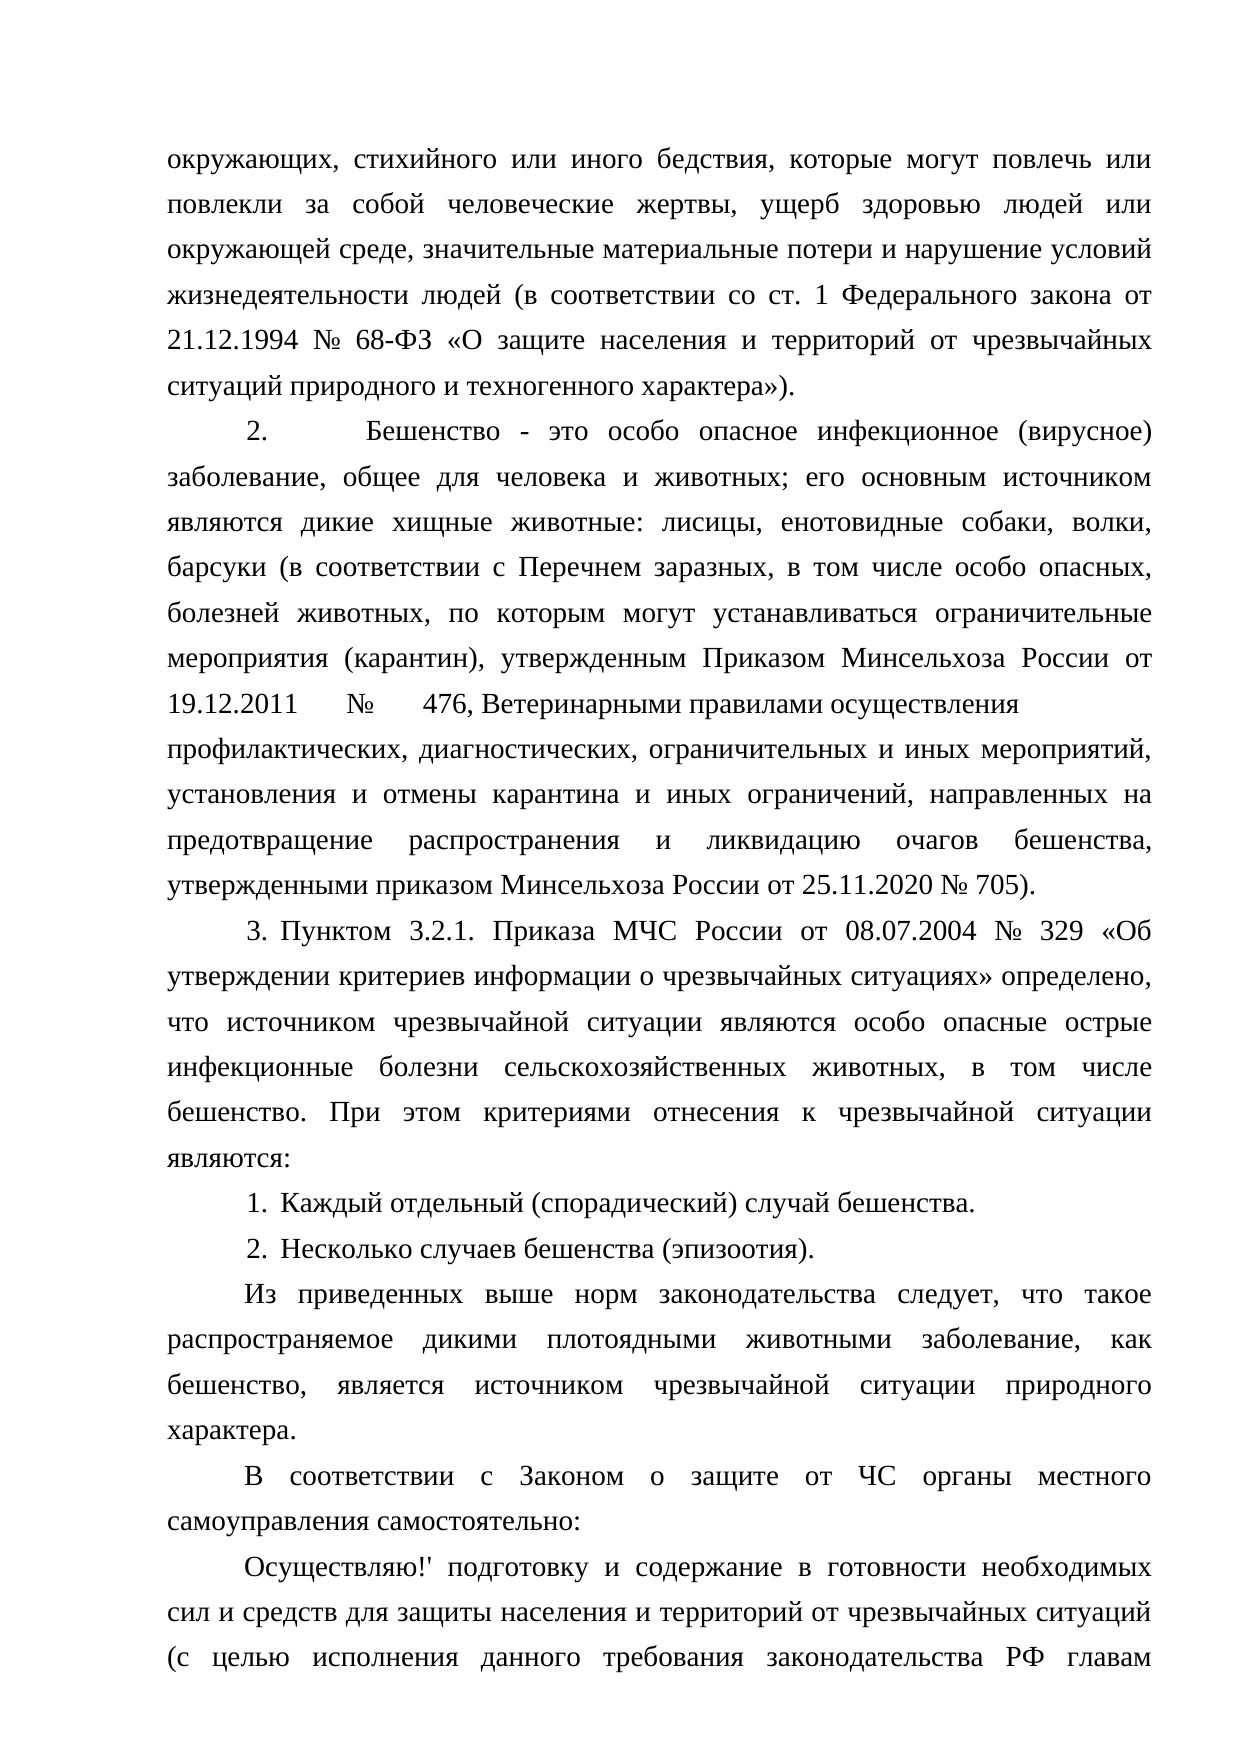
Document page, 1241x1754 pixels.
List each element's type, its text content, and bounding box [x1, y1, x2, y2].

list Каждый отдельный (спорадический) случай бешенства. [167, 1176, 1153, 1222]
list Несколько случаев бешенства (эпизоотия). [167, 1222, 1153, 1267]
list Бешенство - это особо опасное инфекционное (вирусное) заболевание, общее для человека и животных; его основным источником являются дикие хищные животные: лисицы, енотовидные собаки, волки, барсуки (в соответствии с Перечнем заразных, в том числе особо опасных, болезней животных, по которым могут устанавливаться ограничительные мероприятия (карантин), утвержденным Приказом Минсельхоза России от 19.12.2011 № 476, Ветеринарными правилами осуществления [167, 404, 1153, 722]
text Из приведенных выше норм законодательства следует, что такое распространяемое дикими плотоядными животными заболевание, как бешенство, является источником чрезвычайной ситуации природного характера. [167, 1267, 1153, 1449]
list Пунктом 3.2.1. Приказа МЧС России от 08.07.2004 № 329 «Об утверждении критериев информации о чрезвычайных ситуациях» определено, что источником чрезвычайной ситуации являются особо опасные острые инфекционные болезни сельскохозяйственных животных, в том числе бешенство. При этом критериями отнесения к чрезвычайной ситуации являются: [167, 904, 1153, 1176]
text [167, 1540, 1153, 1676]
text профилактических, диагностических, ограничительных и иных мероприятий, установления и отмены карантина и иных ограничений, направленных на предотвращение распространения и ликвидацию очагов бешенства, утвержденными приказом Минсельхоза России от 25.11.2020 № 705). [167, 722, 1153, 904]
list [167, 132, 1153, 404]
text В соответствии с Законом о защите от ЧС органы местного самоуправления самостоятельно: [167, 1449, 1153, 1540]
